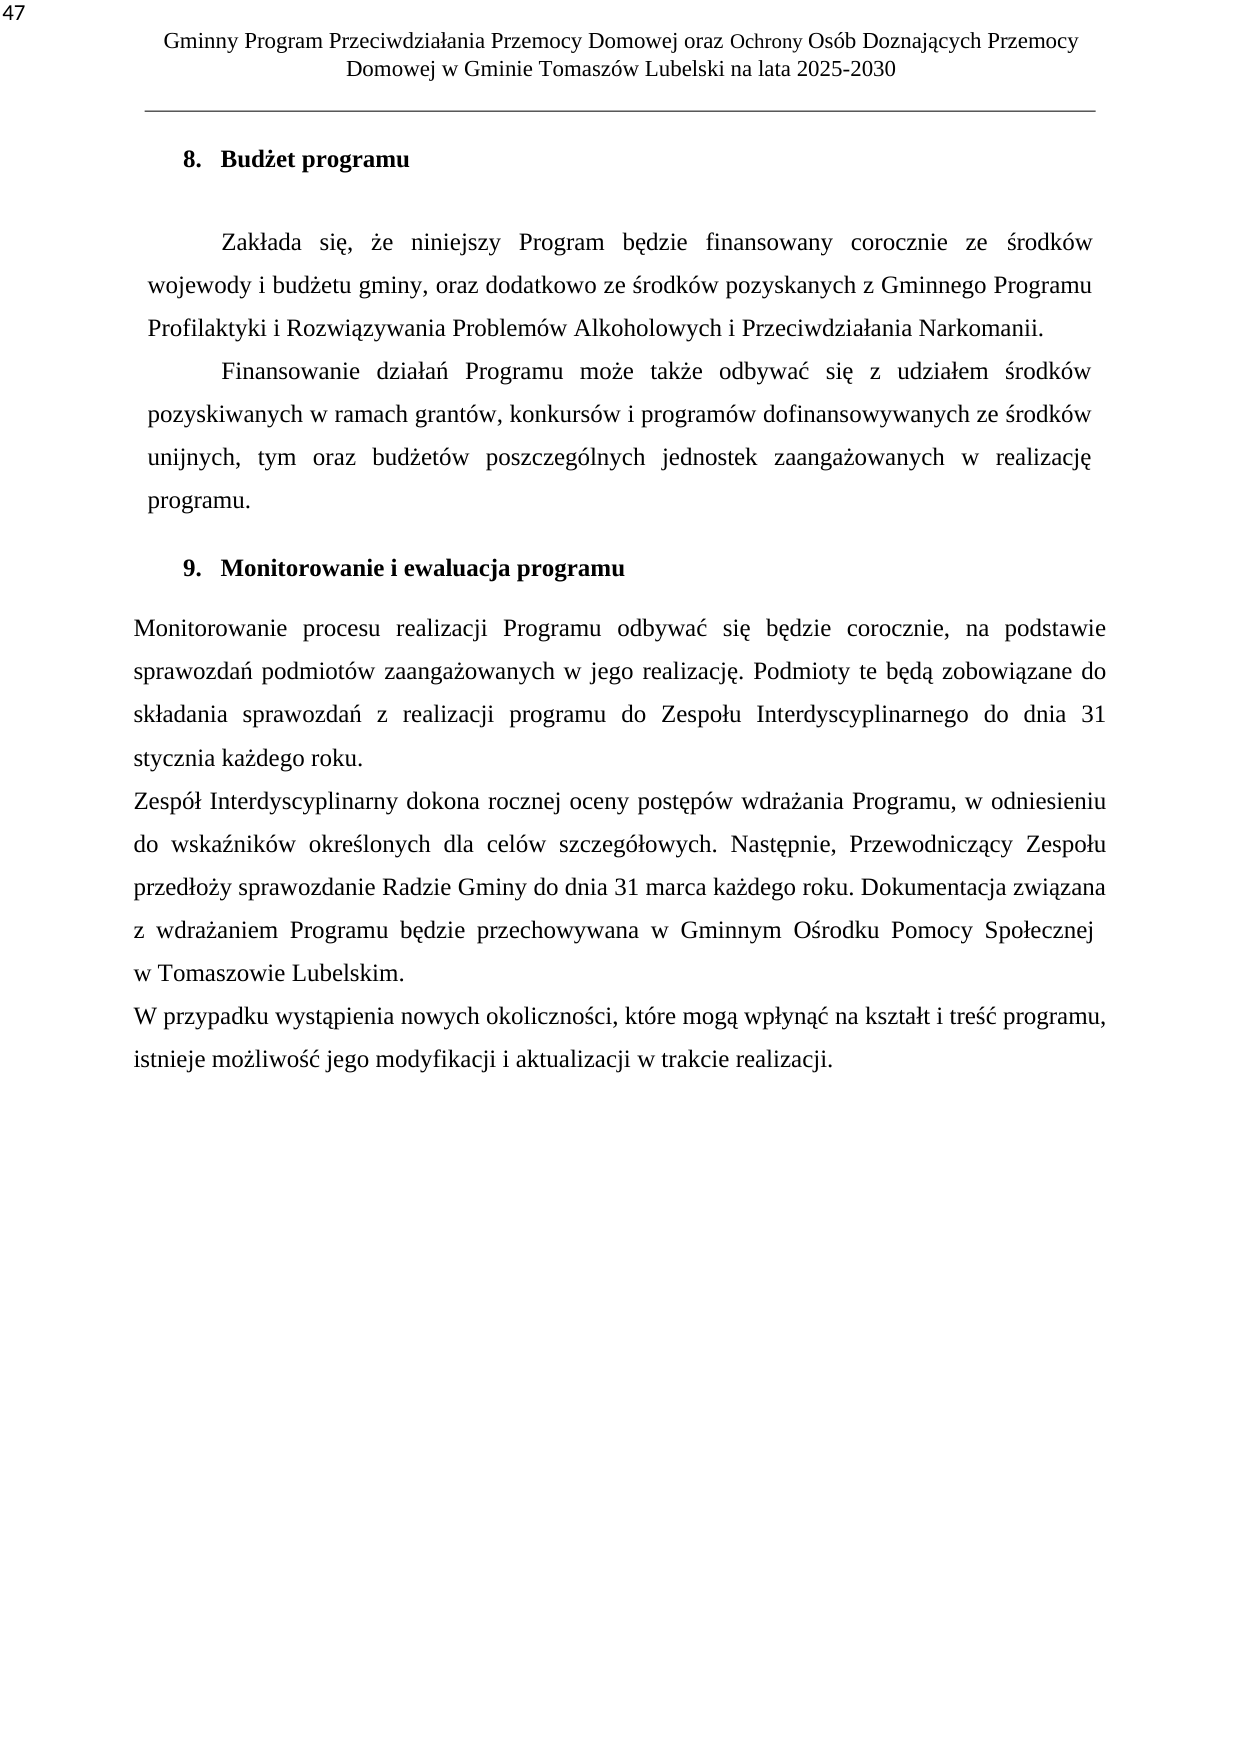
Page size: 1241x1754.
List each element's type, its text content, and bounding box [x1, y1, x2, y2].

subtitle Monitorowanie i ewaluacja programu [183, 553, 1107, 582]
text Zakłada się, że niniejszy Program będzie finansowany corocznie ze środków wojewody i budżetu gminy, oraz dodatkowo ze środków pozyskanych z Gminnego Programu Profilaktyki i Rozwiązywania Problemów Alkoholowych i Przeciwdziałania Narkomanii. [147, 227, 1093, 342]
text Monitorowanie procesu realizacji Programu odbywać się będzie corocznie, na podstawie sprawozdań podmiotów zaangażowanych w jego realizację. Podmioty te będą zobowiązane do składania sprawozdań z realizacji programu do Zespołu Interdyscyplinarnego do dnia 31 stycznia każdego roku. [133, 613, 1107, 771]
text W przypadku wystąpienia nowych okoliczności, które mogą wpłynąć na kształt i treść programu, istnieje możliwość jego modyfikacji i aktualizacji w trakcie realizacji. [133, 1001, 1107, 1073]
text Finansowanie działań Programu może także odbywać się z udziałem środków pozyskiwanych w ramach grantów, konkursów i programów dofinansowywanych ze środków unijnych, tym oraz budżetów poszczególnych jednostek zaangażowanych w realizację programu. [147, 356, 1092, 514]
subtitle Budżet programu [183, 144, 1107, 173]
text Zespół Interdyscyplinarny dokona rocznej oceny postępów wdrażania Programu, w odniesieniu do wskaźników określonych dla celów szczegółowych. Następnie, Przewodniczący Zespołu przedłoży sprawozdanie Radzie Gminy do dnia 31 marca każdego roku. Dokumentacja związana z wdrażaniem Programu będzie przechowywana w Gminnym Ośrodku Pomocy Społecznej w Tomaszowie Lubelskim. [133, 786, 1107, 987]
